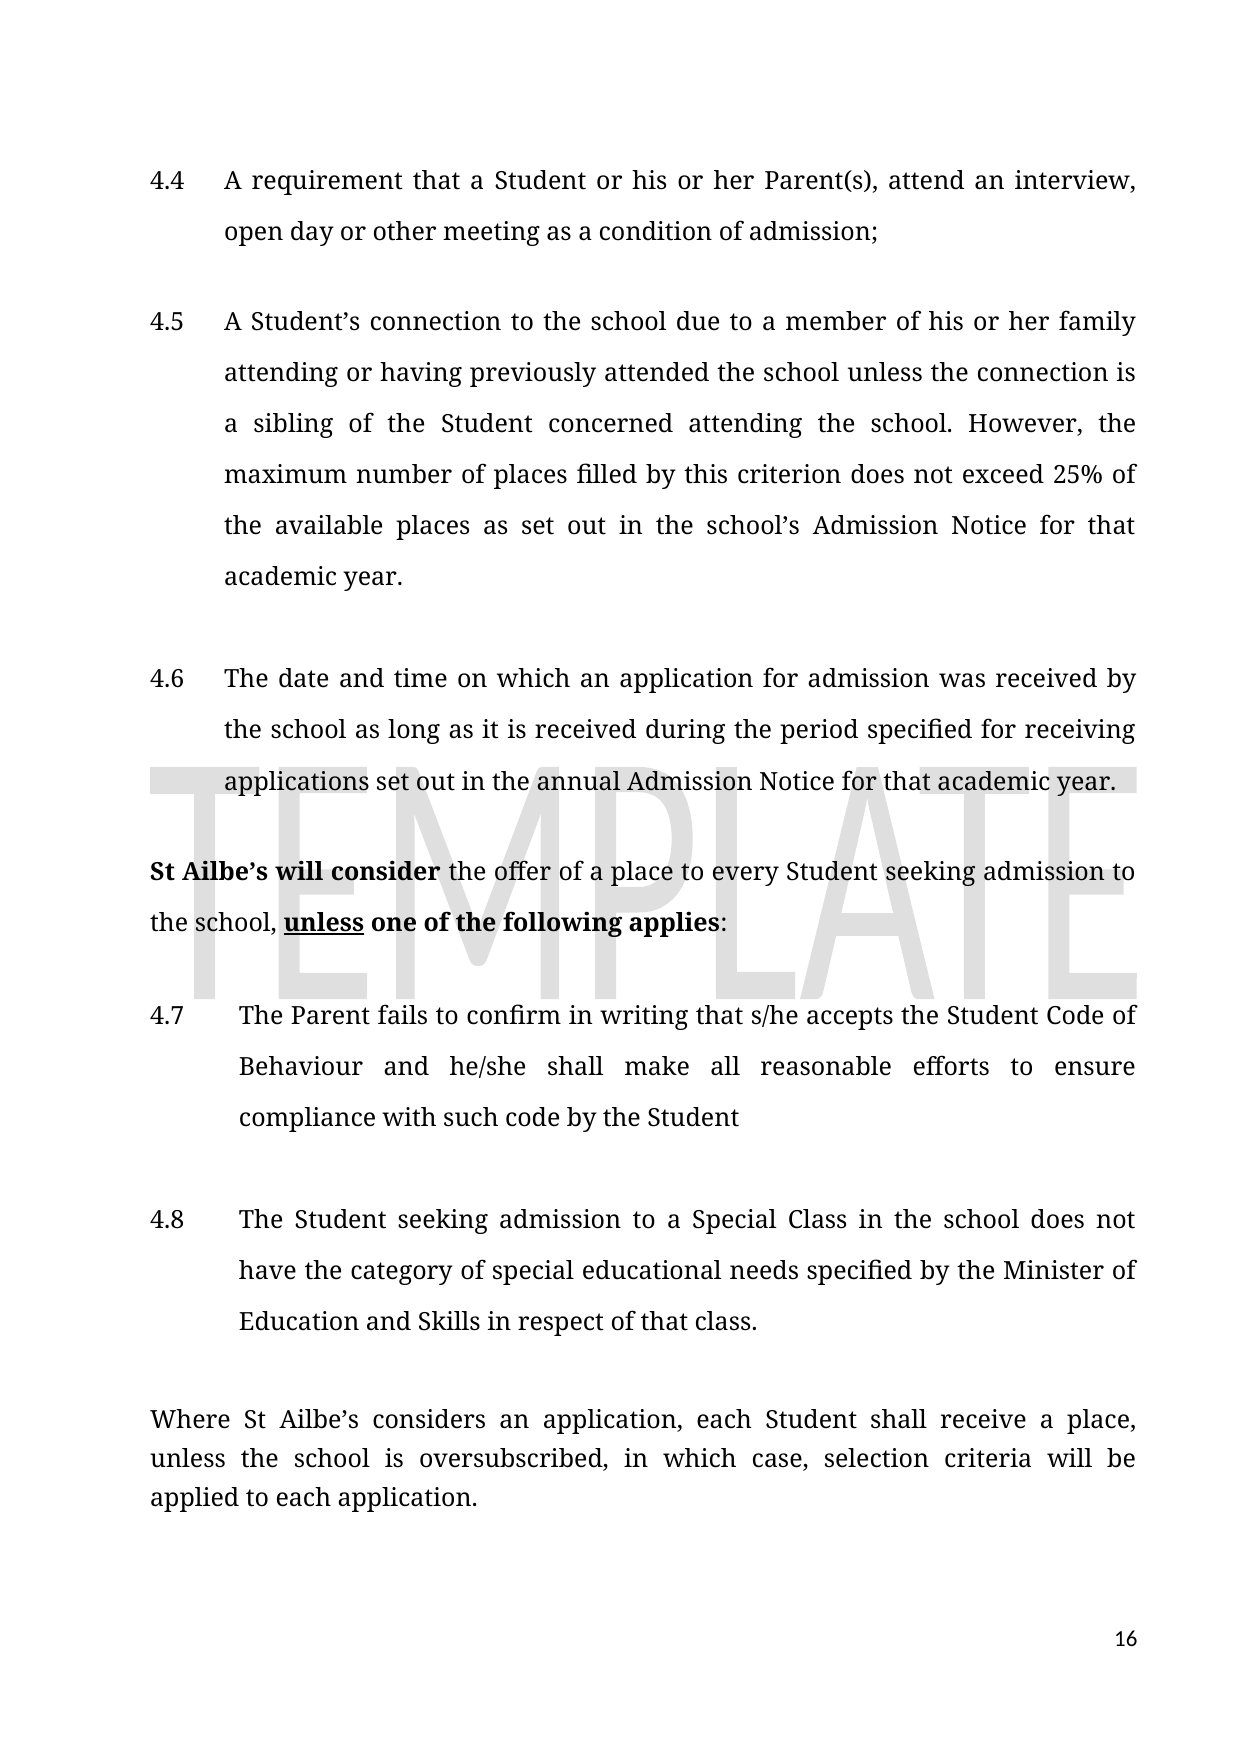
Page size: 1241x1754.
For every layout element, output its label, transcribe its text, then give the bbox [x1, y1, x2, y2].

list A requirement that a Student or his or her Parent(s), attend an interview, open day or other meeting as a condition of admission; [150, 162, 1137, 248]
list The Parent fails to confirm in writing that s/he accepts the Student Code of Behaviour and he/she shall make all reasonable efforts to ensure compliance with such code by the Student [150, 997, 1137, 1133]
list The date and time on which an application for admission was received by the school as long as it is received during the period specified for receiving applications set out in the annual Admission Notice for that academic year. [150, 661, 1137, 797]
list A Student’s connection to the school due to a member of his or her family attending or having previously attended the school unless the connection is a sibling of the Student concerned attending the school. However, the maximum number of places filled by this criterion does not exceed 25% of the available places as set out in the school’s Admission Notice for that academic year. [150, 304, 1137, 593]
list Where St Ailbe’s considers an application, each Student shall receive a place, unless the school is oversubscribed, in which case, selection criteria will be applied to each application. [150, 1402, 1137, 1514]
text St Ailbe’s will consider the offer of a place to every Student seeking admission to the school, unless one of the following applies: [150, 853, 1137, 938]
list The Student seeking admission to a Special Class in the school does not have the category of special educational needs specified by the Minister of Education and Skills in respect of that class. [150, 1202, 1137, 1338]
